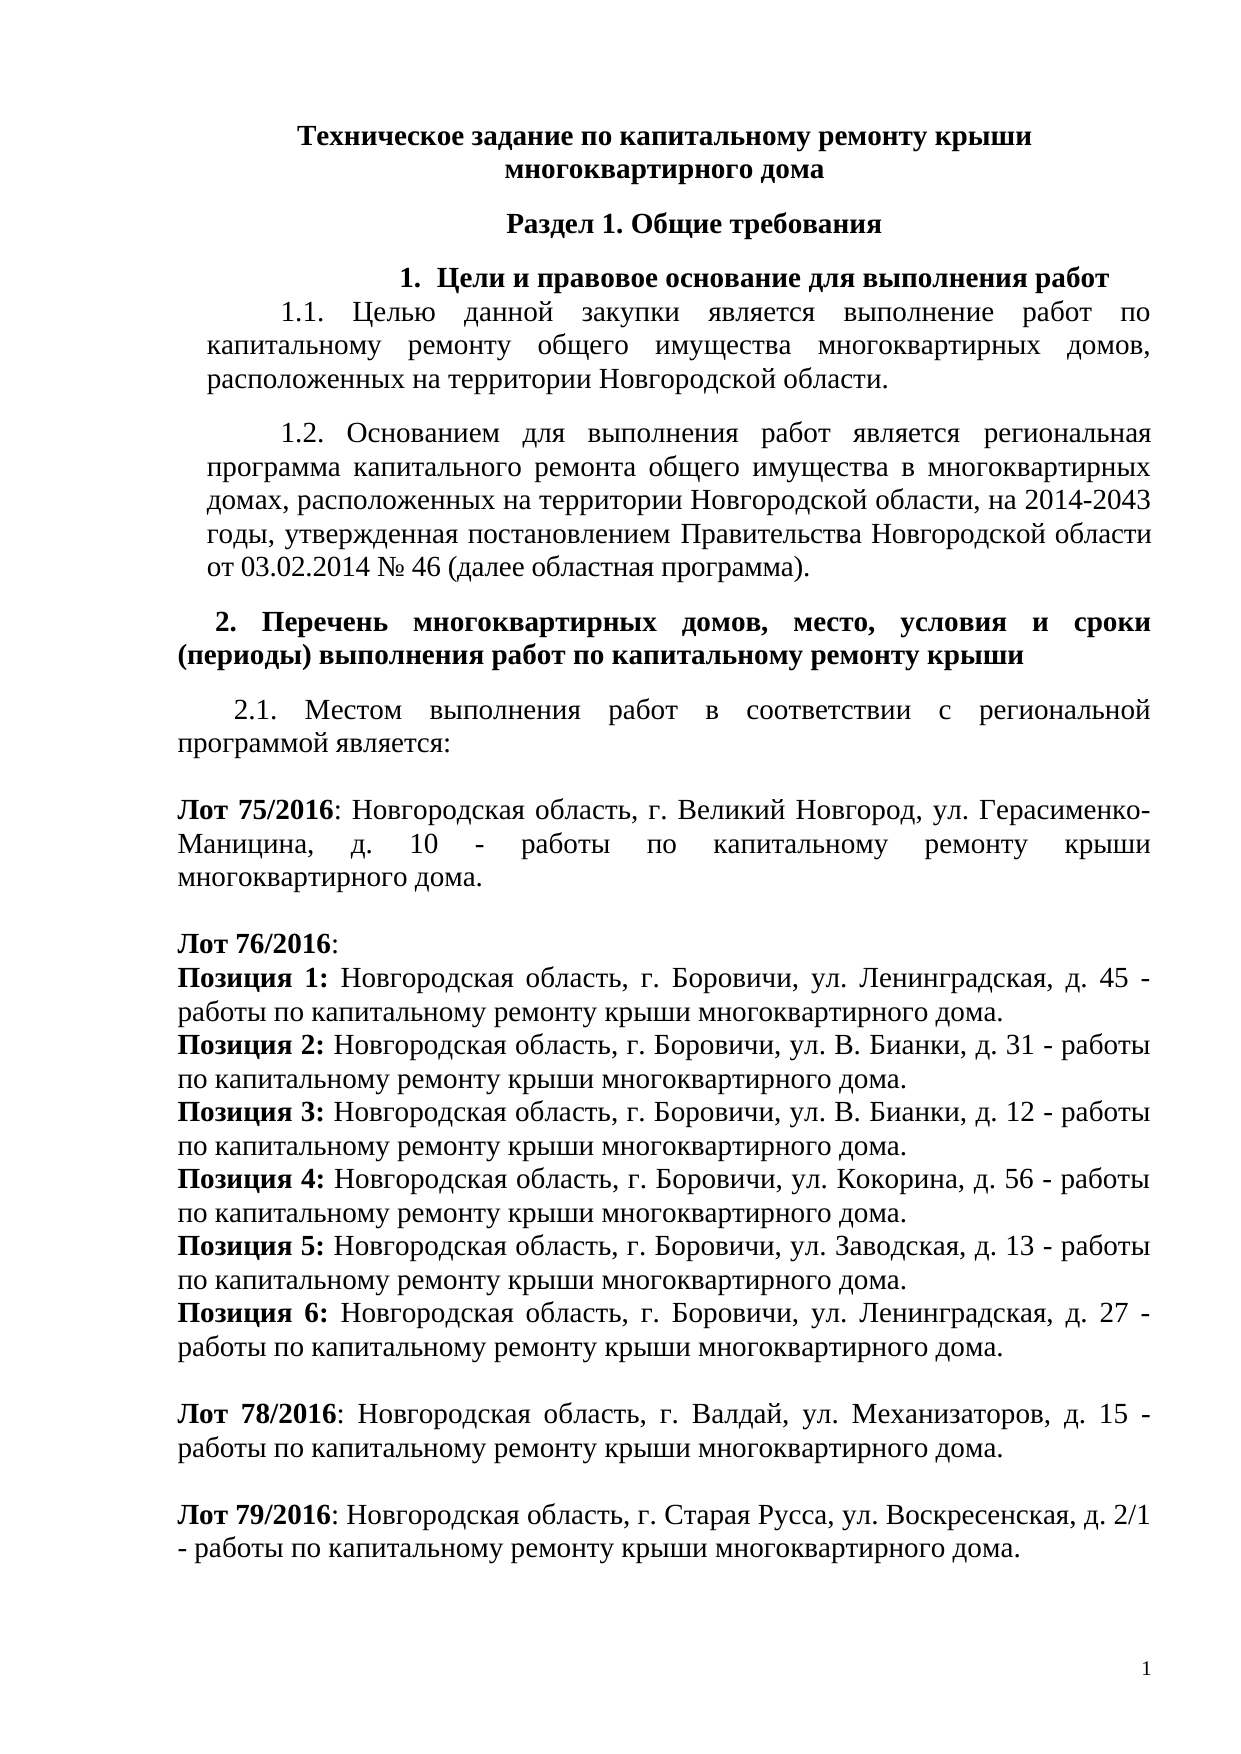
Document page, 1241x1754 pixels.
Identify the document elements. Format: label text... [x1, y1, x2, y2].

text Позиция 6: Новгородская область, г. Боровичи, ул. Ленинградская, д. 27 - работы по капитальному ремонту крыши многоквартирного дома. [177, 1296, 1152, 1363]
text Техническое задание по капитальному ремонту крыши многоквартирного дома [177, 118, 1152, 185]
text Лот 79/2016: Новгородская область, г. Старая Русса, ул. Воскресенская, д. 2/1 - работы по капитальному ремонту крыши многоквартирного дома. [177, 1497, 1152, 1564]
text Позиция 1: Новгородская область, г. Боровичи, ул. Ленинградская, д. 45 - работы по капитальному ремонту крыши многоквартирного дома. [177, 960, 1152, 1027]
text 1.1. Целью данной закупки является выполнение работ по капитальному ремонту общего имущества многоквартирных домов, расположенных на территории Новгородской области. [207, 294, 1152, 394]
text Позиция 5: Новгородская область, г. Боровичи, ул. Заводская, д. 13 - работы по капитальному ремонту крыши многоквартирного дома. [177, 1228, 1152, 1296]
list Цели и правовое основание для выполнения работ [399, 260, 1152, 294]
text Лот 78/2016: Новгородская область, г. Валдай, ул. Механизаторов, д. 15 - работы по капитальному ремонту крыши многоквартирного дома. [177, 1396, 1152, 1463]
text Раздел 1. Общие требования [177, 206, 1152, 239]
text Позиция 2: Новгородская область, г. Боровичи, ул. В. Бианки, д. 31 - работы по капитальному ремонту крыши многоквартирного дома. [177, 1027, 1152, 1094]
text Позиция 3: Новгородская область, г. Боровичи, ул. В. Бианки, д. 12 - работы по капитальному ремонту крыши многоквартирного дома. [177, 1094, 1152, 1161]
text 2. Перечень многоквартирных домов, место, условия и сроки (периоды) выполнения работ по капитальному ремонту крыши [177, 604, 1152, 671]
text 2.1. Местом выполнения работ в соответствии с региональной программой является: [177, 692, 1152, 759]
text Позиция 4: Новгородская область, г. Боровичи, ул. Кокорина, д. 56 - работы по капитальному ремонту крыши многоквартирного дома. [177, 1161, 1152, 1228]
text Лот 76/2016: [177, 927, 1152, 960]
text Лот 75/2016: Новгородская область, г. Великий Новгород, ул. Герасименко-Маницина, д. 10 - работы по капитальному ремонту крыши многоквартирного дома. [177, 792, 1152, 893]
text 1.2. Основанием для выполнения работ является региональная программа капитального ремонта общего имущества в многоквартирных домах, расположенных на территории Новгородской области, на 2014-2043 годы, утвержденная постановлением Правительства Новгородской области от 03.02.2014 № 46 (далее областная программа). [207, 415, 1152, 583]
